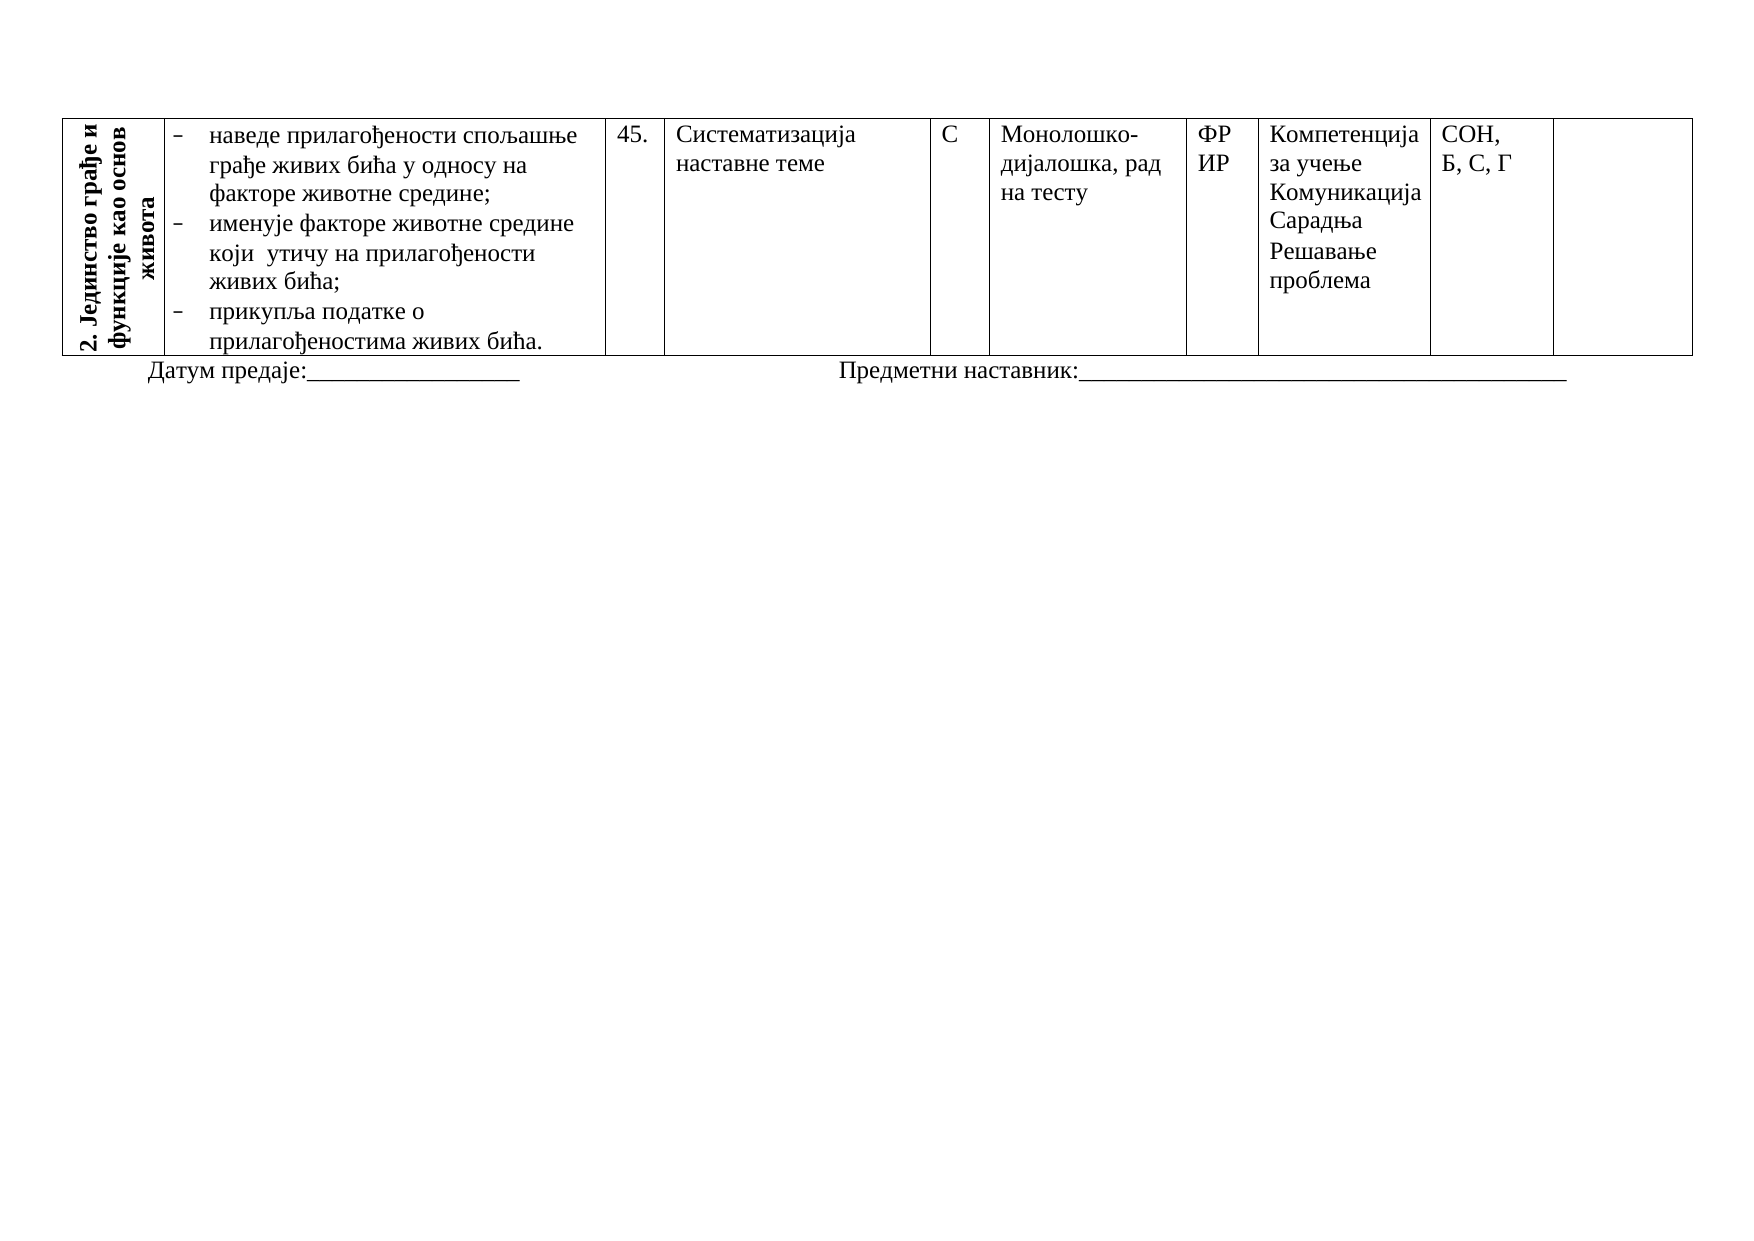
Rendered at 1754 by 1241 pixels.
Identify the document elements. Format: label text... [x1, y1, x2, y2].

table_cell С [931, 119, 989, 354]
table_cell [1259, 119, 1430, 354]
table_cell СОН, Б, С, Г [1431, 119, 1553, 354]
table_cell Систематизација наставне теме [665, 119, 930, 354]
table_cell [1554, 119, 1692, 354]
table_cell наведе прилагођености спољашње грађе живих бића у односу на факторе животне средине; именује факторе животне средине који утичу на прилагођености живих бића; прикупља податке о прилагођеностима живих бића. [165, 119, 605, 354]
table_cell Монолошко-дијалошка, рад на тесту [990, 119, 1186, 354]
text Датум предаје:_________________ Предметни наставник:_______________________________________ [148, 356, 1606, 384]
table_cell 2. Јединство грађе и функције као основ живота [63, 119, 164, 354]
table_cell 45. [606, 119, 664, 354]
table_cell ФР ИР [1187, 119, 1258, 354]
